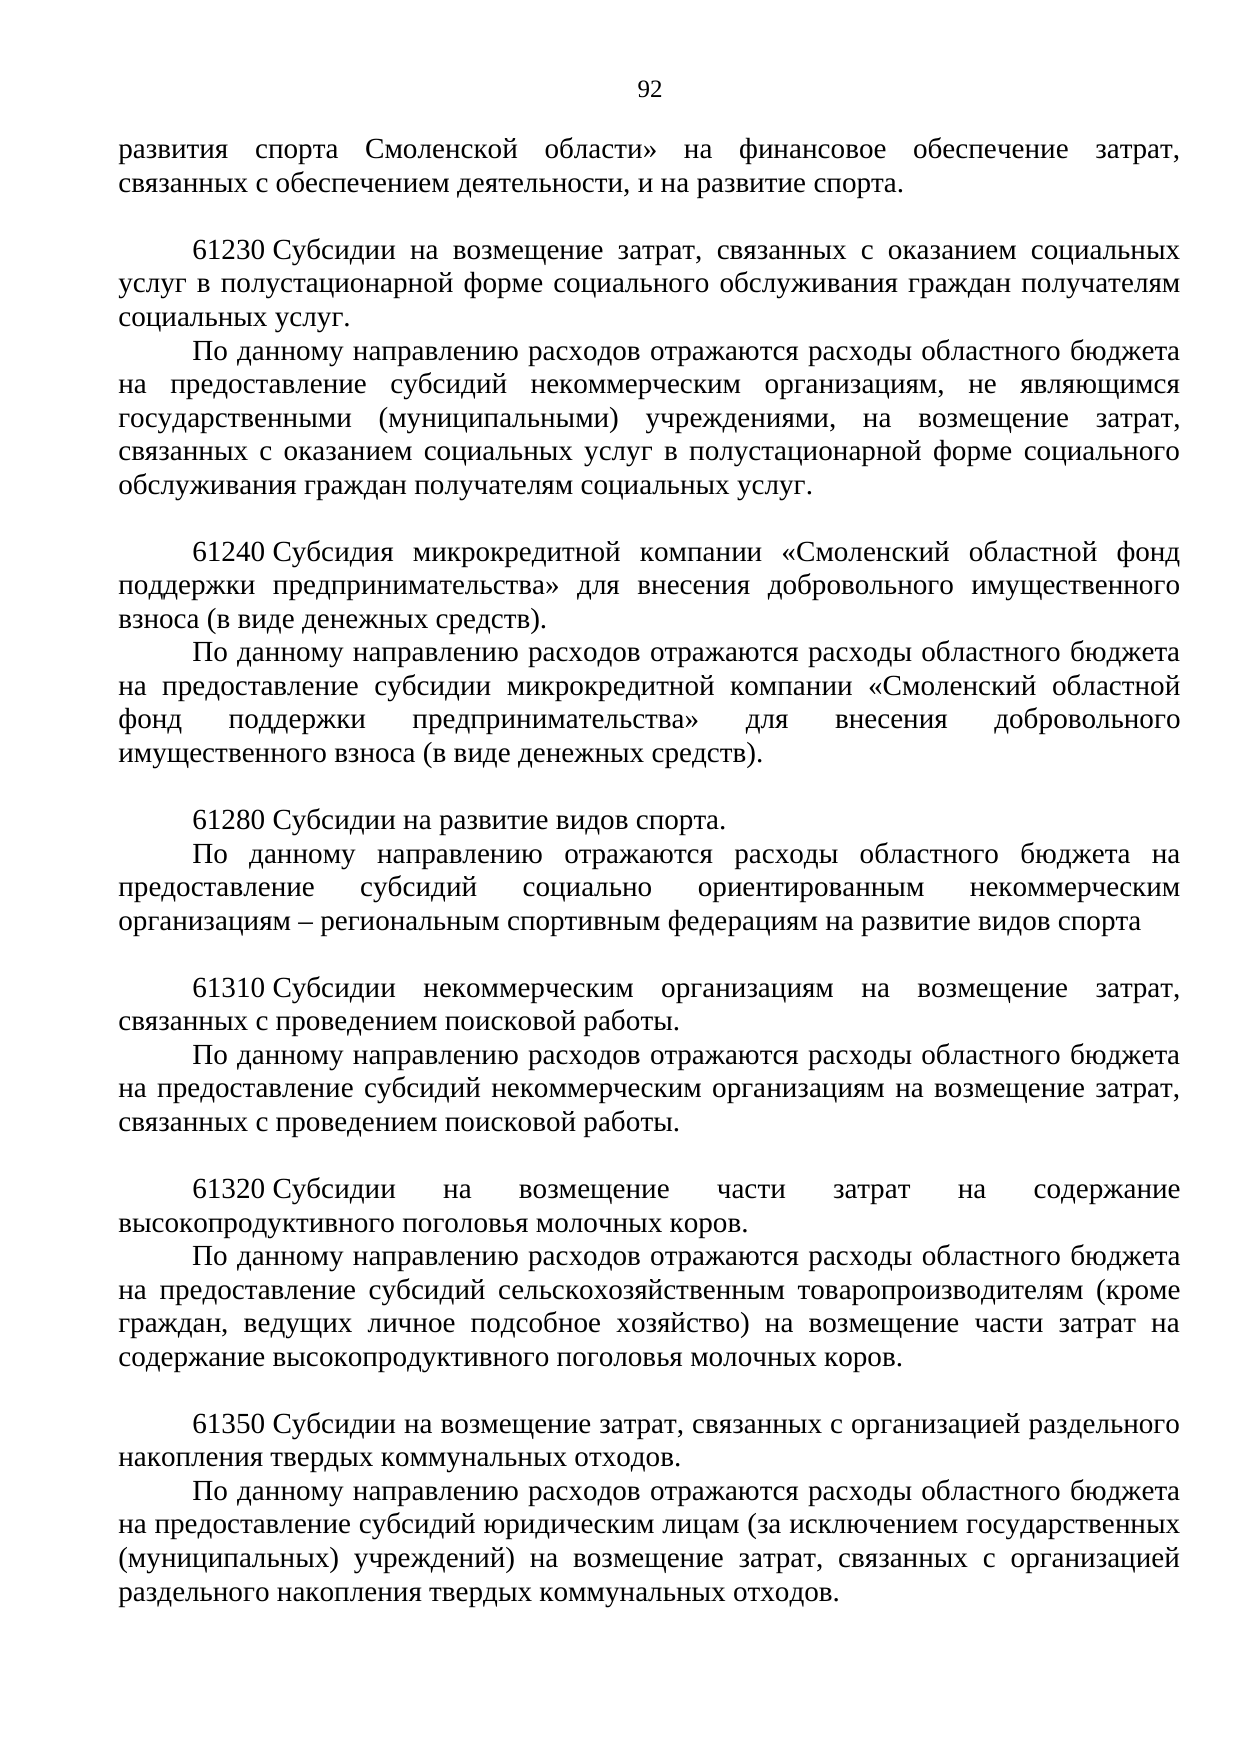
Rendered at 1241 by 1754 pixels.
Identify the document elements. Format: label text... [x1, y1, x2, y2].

text 61230 Субсидии на возмещение затрат, связанных с оказанием социальных услуг в полустационарной форме социального обслуживания граждан получателям социальных услуг. [118, 232, 1181, 333]
text По данному направлению расходов отражаются расходы областного бюджета на предоставление субсидий юридическим лицам (за исключением государственных (муниципальных) учреждений) на возмещение затрат, связанных с организацией раздельного накопления твердых коммунальных отходов. [118, 1473, 1181, 1607]
text По данному направлению отражаются расходы областного бюджета на предоставление субсидий социально ориентированным некоммерческим организациям – региональным спортивным федерациям на развитие видов спорта [118, 836, 1181, 936]
text 61280 Субсидии на развитие видов спорта. [118, 802, 1181, 836]
text 61320 Субсидии на возмещение части затрат на содержание высокопродуктивного поголовья молочных коров. [118, 1171, 1181, 1238]
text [118, 131, 1181, 198]
text 61240 Субсидия микрокредитной компании «Смоленский областной фонд поддержки предпринимательства» для внесения добровольного имущественного взноса (в виде денежных средств). [118, 534, 1181, 634]
text 61350 Субсидии на возмещение затрат, связанных с организацией раздельного накопления твердых коммунальных отходов. [118, 1406, 1181, 1473]
text По данному направлению расходов отражаются расходы областного бюджета на предоставление субсидий сельскохозяйственным товаропроизводителям (кроме граждан, ведущих личное подсобное хозяйство) на возмещение части затрат на содержание высокопродуктивного поголовья молочных коров. [118, 1238, 1181, 1372]
text По данному направлению расходов отражаются расходы областного бюджета на предоставление субсидий некоммерческим организациям, не являющимся государственными (муниципальными) учреждениями, на возмещение затрат, связанных с оказанием социальных услуг в полустационарной форме социального обслуживания граждан получателям социальных услуг. [118, 333, 1181, 500]
text По данному направлению расходов отражаются расходы областного бюджета на предоставление субсидий некоммерческим организациям на возмещение затрат, связанных с проведением поисковой работы. [118, 1037, 1181, 1138]
text 61310 Субсидии некоммерческим организациям на возмещение затрат, связанных с проведением поисковой работы. [118, 970, 1181, 1037]
text По данному направлению расходов отражаются расходы областного бюджета на предоставление субсидии микрокредитной компании «Смоленский областной фонд поддержки предпринимательства» для внесения добровольного имущественного взноса (в виде денежных средств). [118, 634, 1181, 769]
